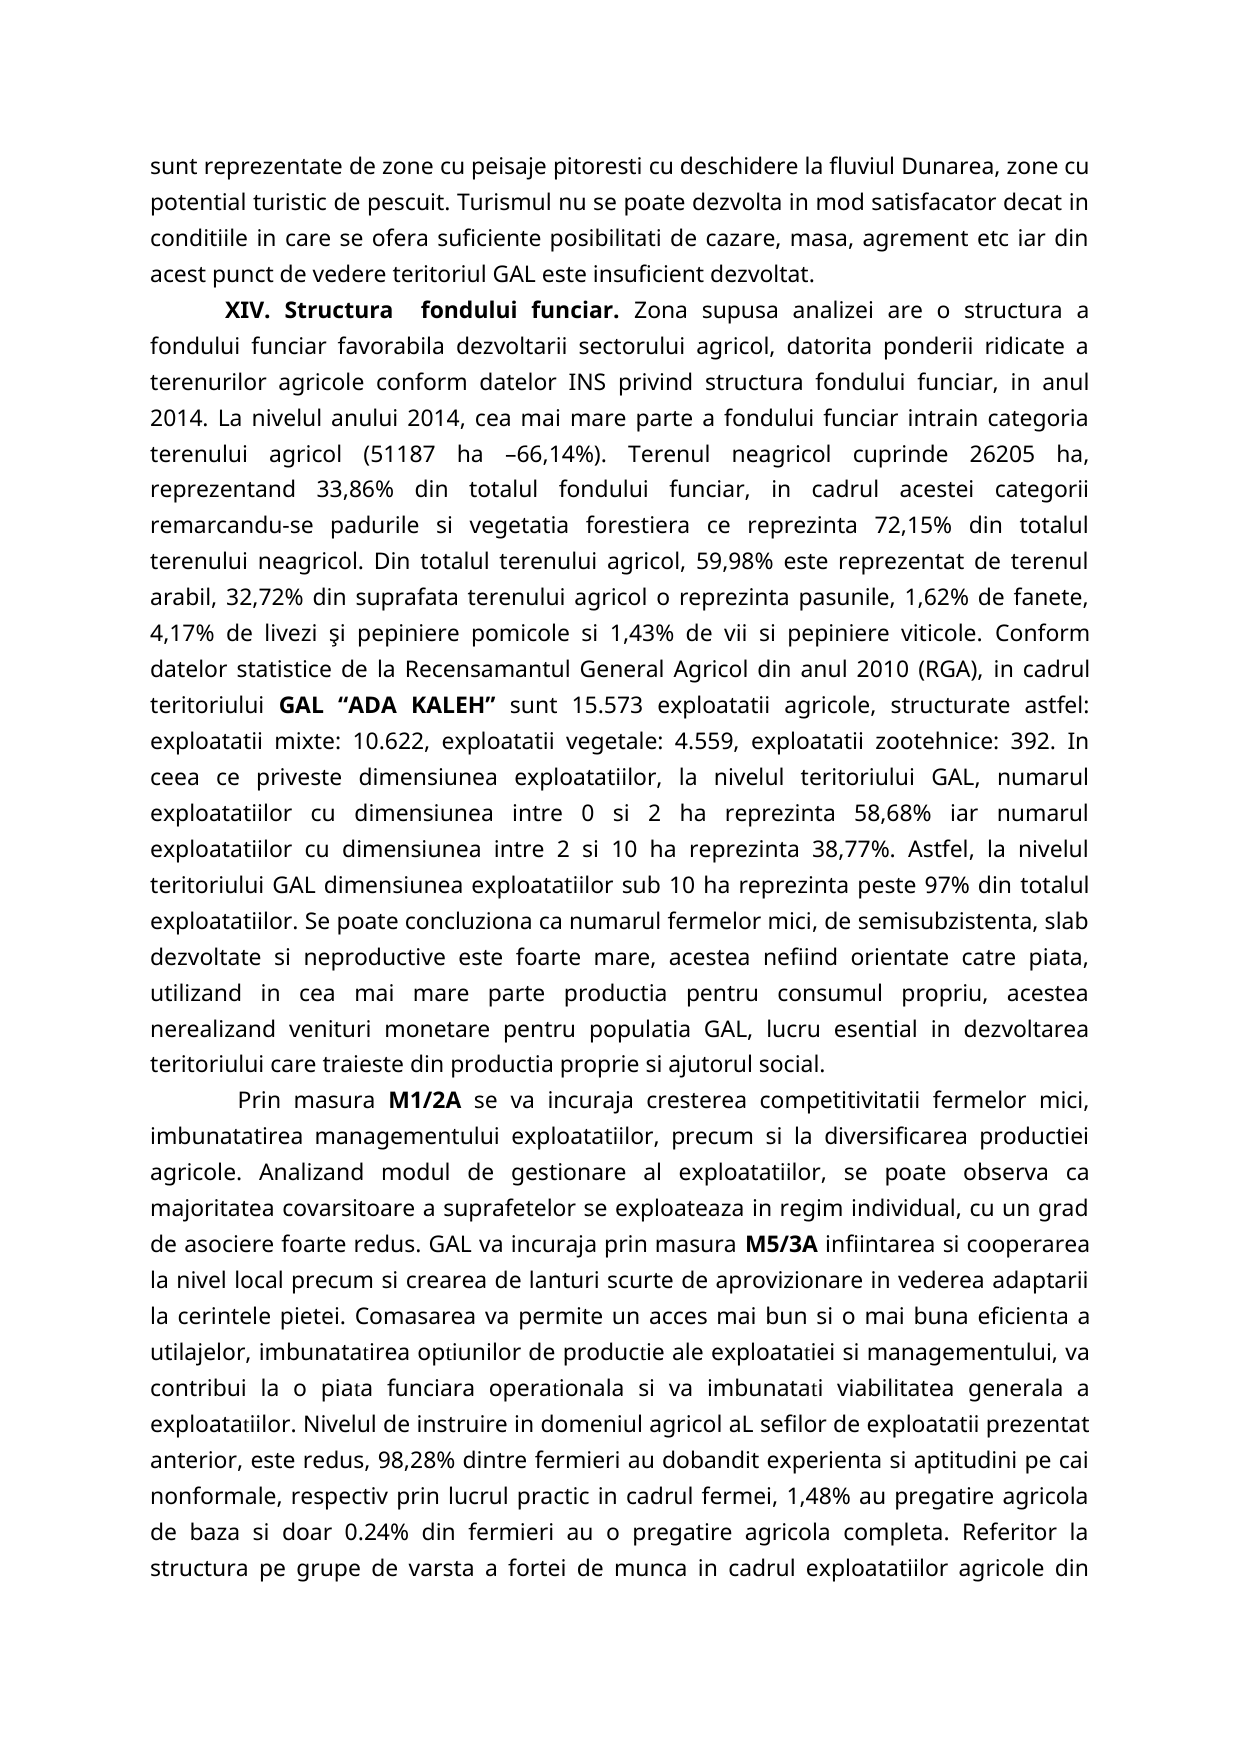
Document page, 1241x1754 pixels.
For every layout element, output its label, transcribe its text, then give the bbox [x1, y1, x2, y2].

text XIV. Structura fondului funciar. Zona supusa analizei are o structura a fondului funciar favorabila dezvoltarii sectorului agricol, datorita ponderii ridicate a terenurilor agricole conform datelor INS privind structura fondului funciar, in anul 2014. La nivelul anului 2014, cea mai mare parte a fondului funciar intrain categoria terenului agricol (51187 ha –66,14%). Terenul neagricol cuprinde 26205 ha, reprezentand 33,86% din totalul fondului funciar, in cadrul acestei categorii remarcandu-se padurile si vegetatia forestiera ce reprezinta 72,15% din totalul terenului neagricol. Din totalul terenului agricol, 59,98% este reprezentat de terenul arabil, 32,72% din suprafata terenului agricol o reprezinta pasunile, 1,62% de fanete, 4,17% de livezi şi pepiniere pomicole si 1,43% de vii si pepiniere viticole. Conform datelor statistice de la Recensamantul General Agricol din anul 2010 (RGA), in cadrul teritoriului GAL “ADA KALEH” sunt 15.573 exploatatii agricole, structurate astfel: exploatatii mixte: 10.622, exploatatii vegetale: 4.559, exploatatii zootehnice: 392. In ceea ce priveste dimensiunea exploatatiilor, la nivelul teritoriului GAL, numarul exploatatiilor cu dimensiunea intre 0 si 2 ha reprezinta 58,68% iar numarul exploatatiilor cu dimensiunea intre 2 si 10 ha reprezinta 38,77%. Astfel, la nivelul teritoriului GAL dimensiunea exploatatiilor sub 10 ha reprezinta peste 97% din totalul exploatatiilor. Se poate concluziona ca numarul fermelor mici, de semisubzistenta, slab dezvoltate si neproductive este foarte mare, acestea nefiind orientate catre piata, utilizand in cea mai mare parte productia pentru consumul propriu, acestea nerealizand venituri monetare pentru populatia GAL, lucru esential in dezvoltarea teritoriului care traieste din productia proprie si ajutorul social. [150, 294, 1090, 1080]
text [150, 1084, 1090, 1583]
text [150, 150, 1090, 289]
